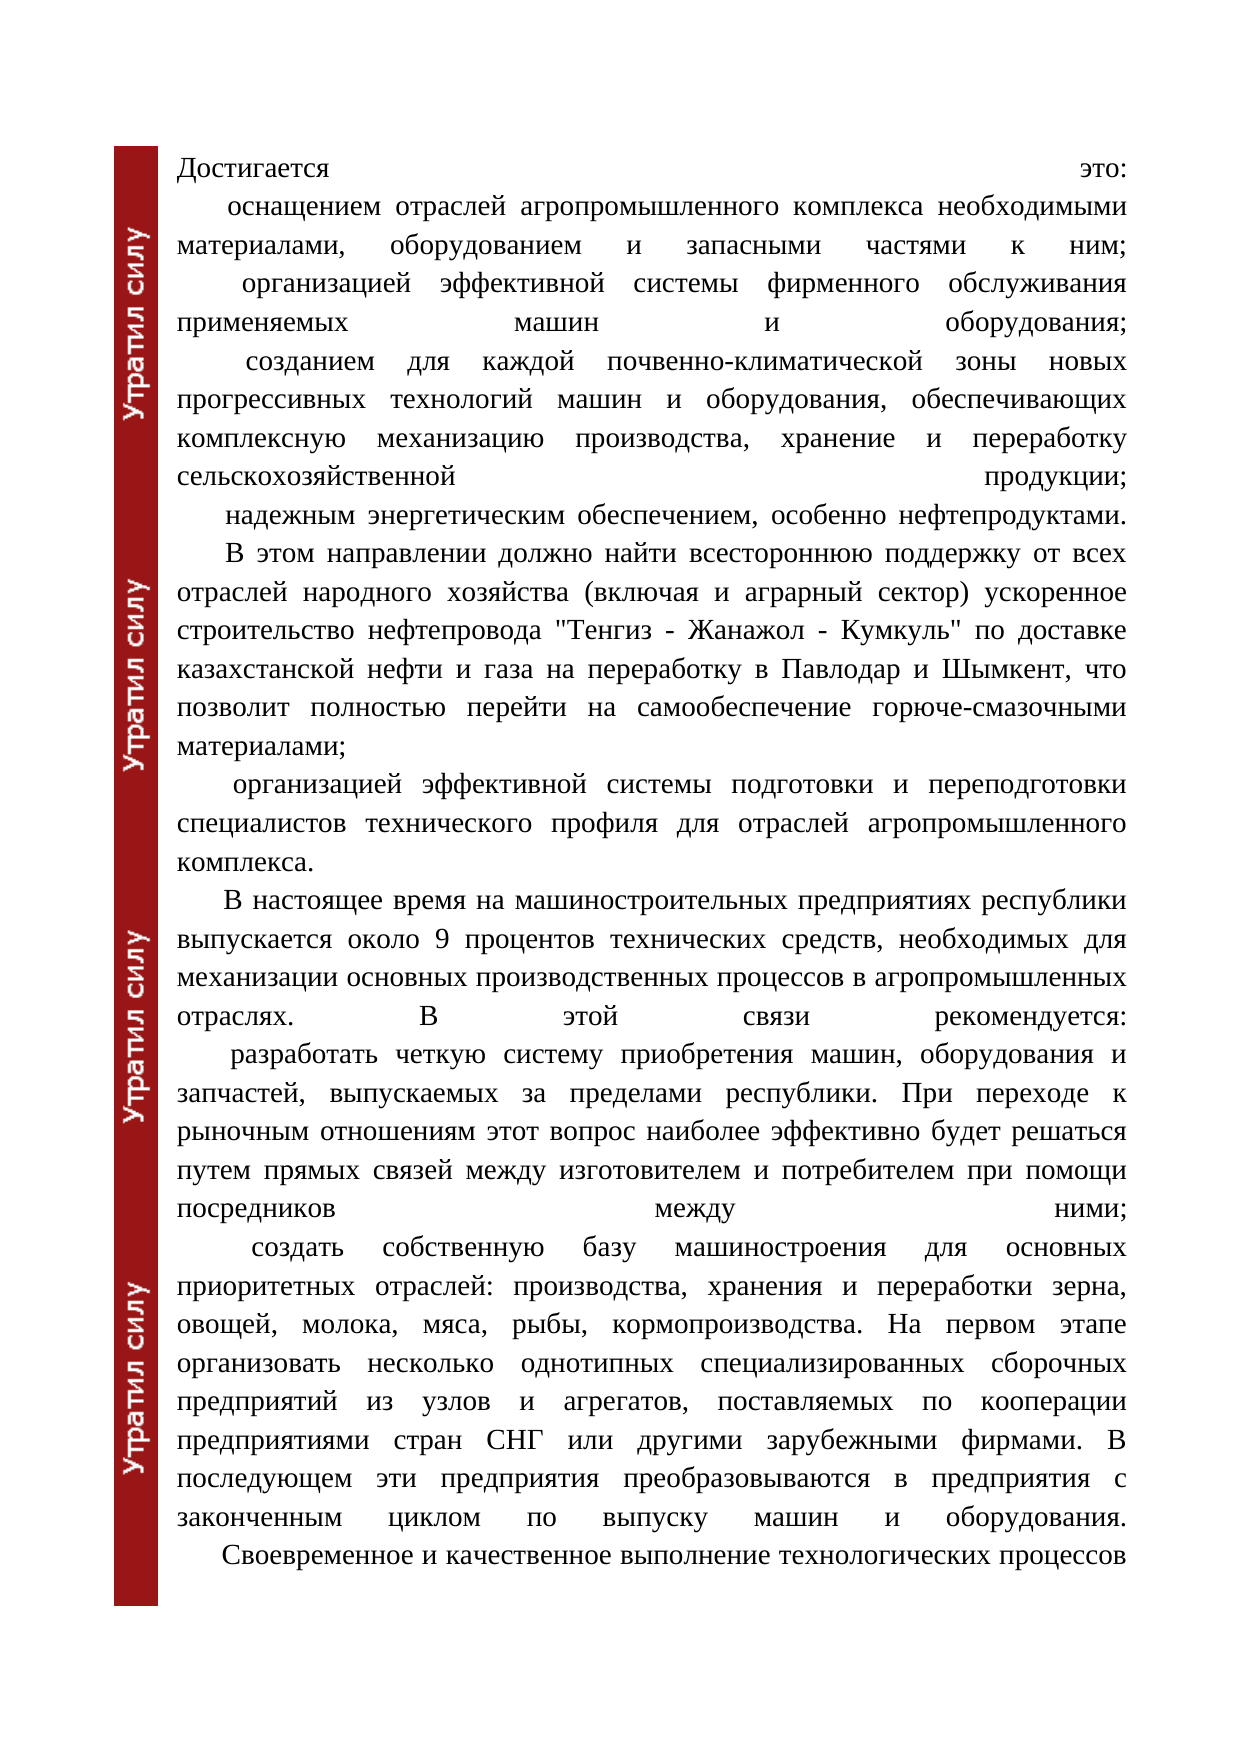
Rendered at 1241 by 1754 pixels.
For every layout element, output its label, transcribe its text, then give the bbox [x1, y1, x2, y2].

picture [114, 146, 158, 150]
picture [114, 1571, 158, 1606]
